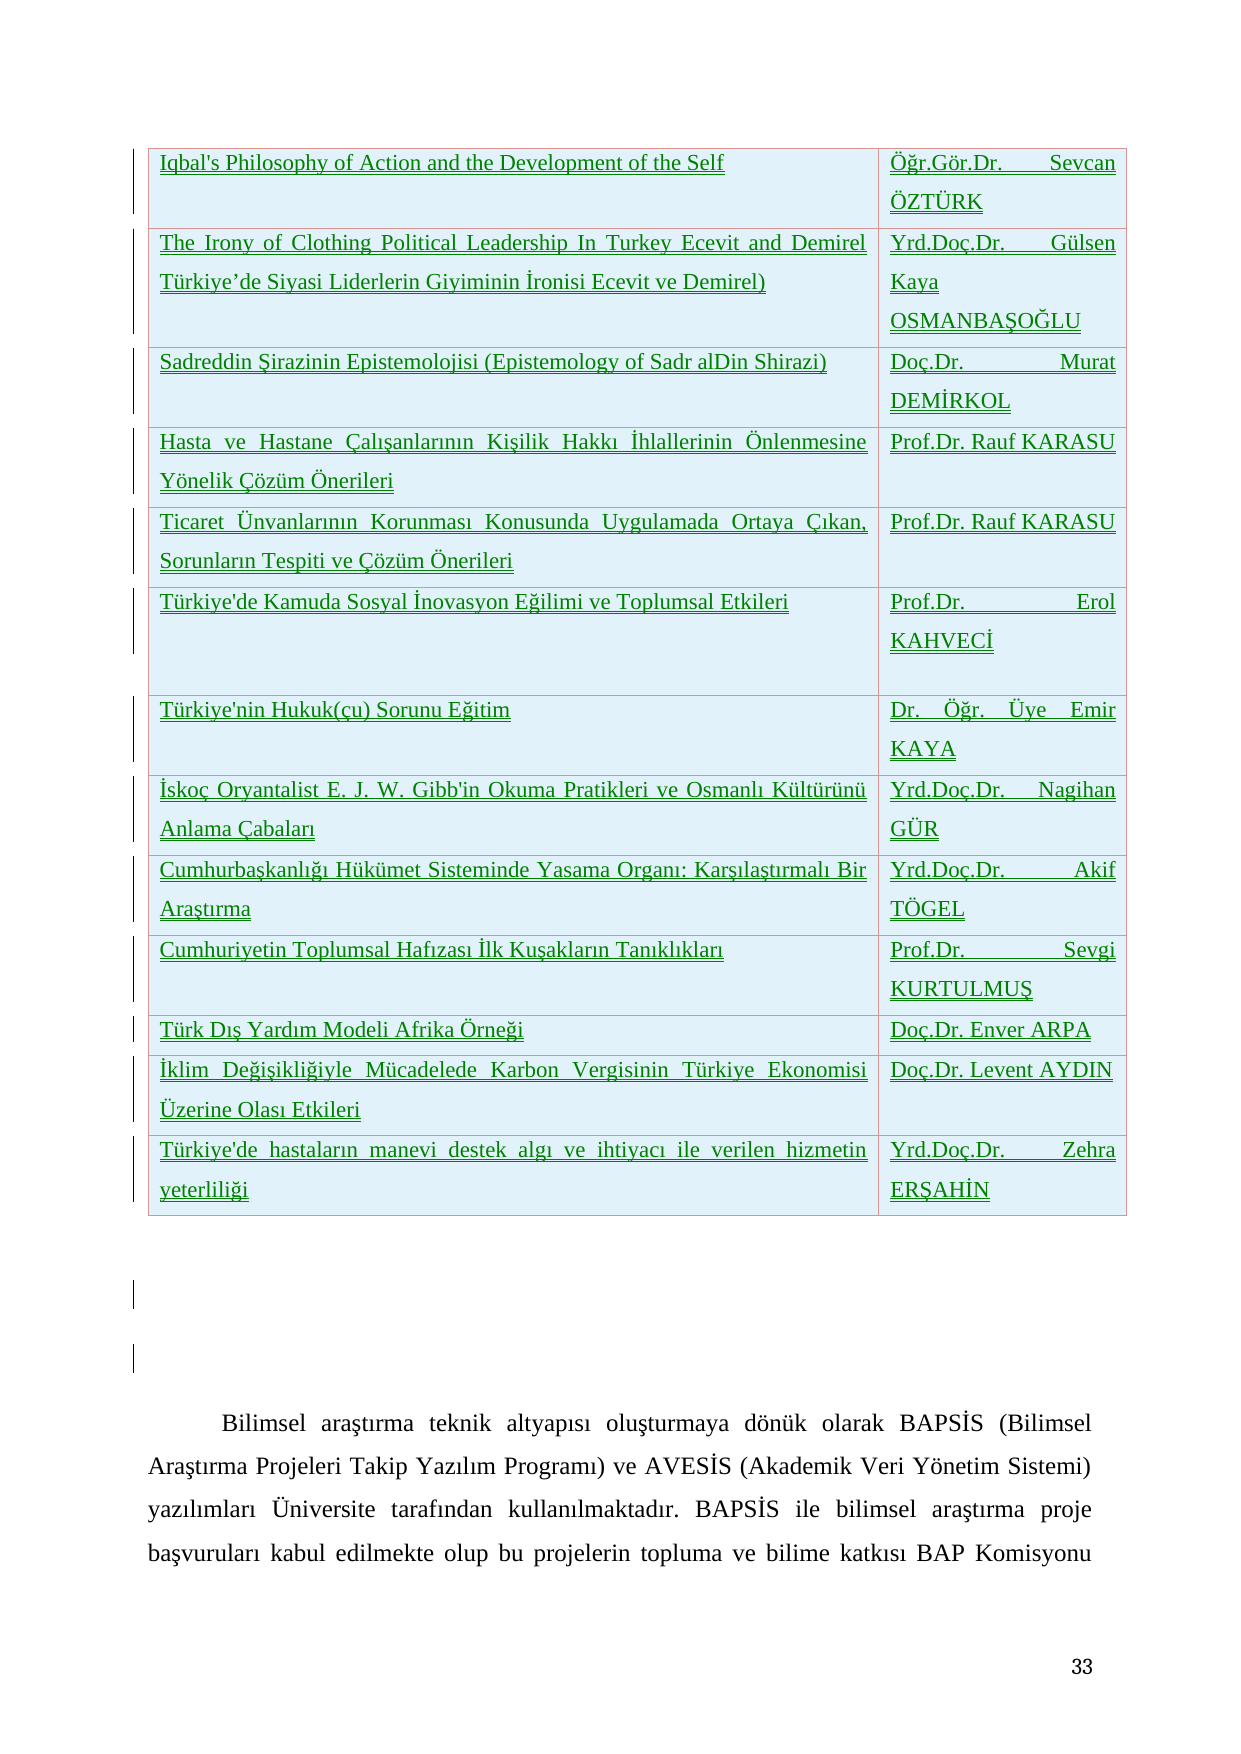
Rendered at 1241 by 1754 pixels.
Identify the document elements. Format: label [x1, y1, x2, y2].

text [148, 1408, 1093, 1566]
